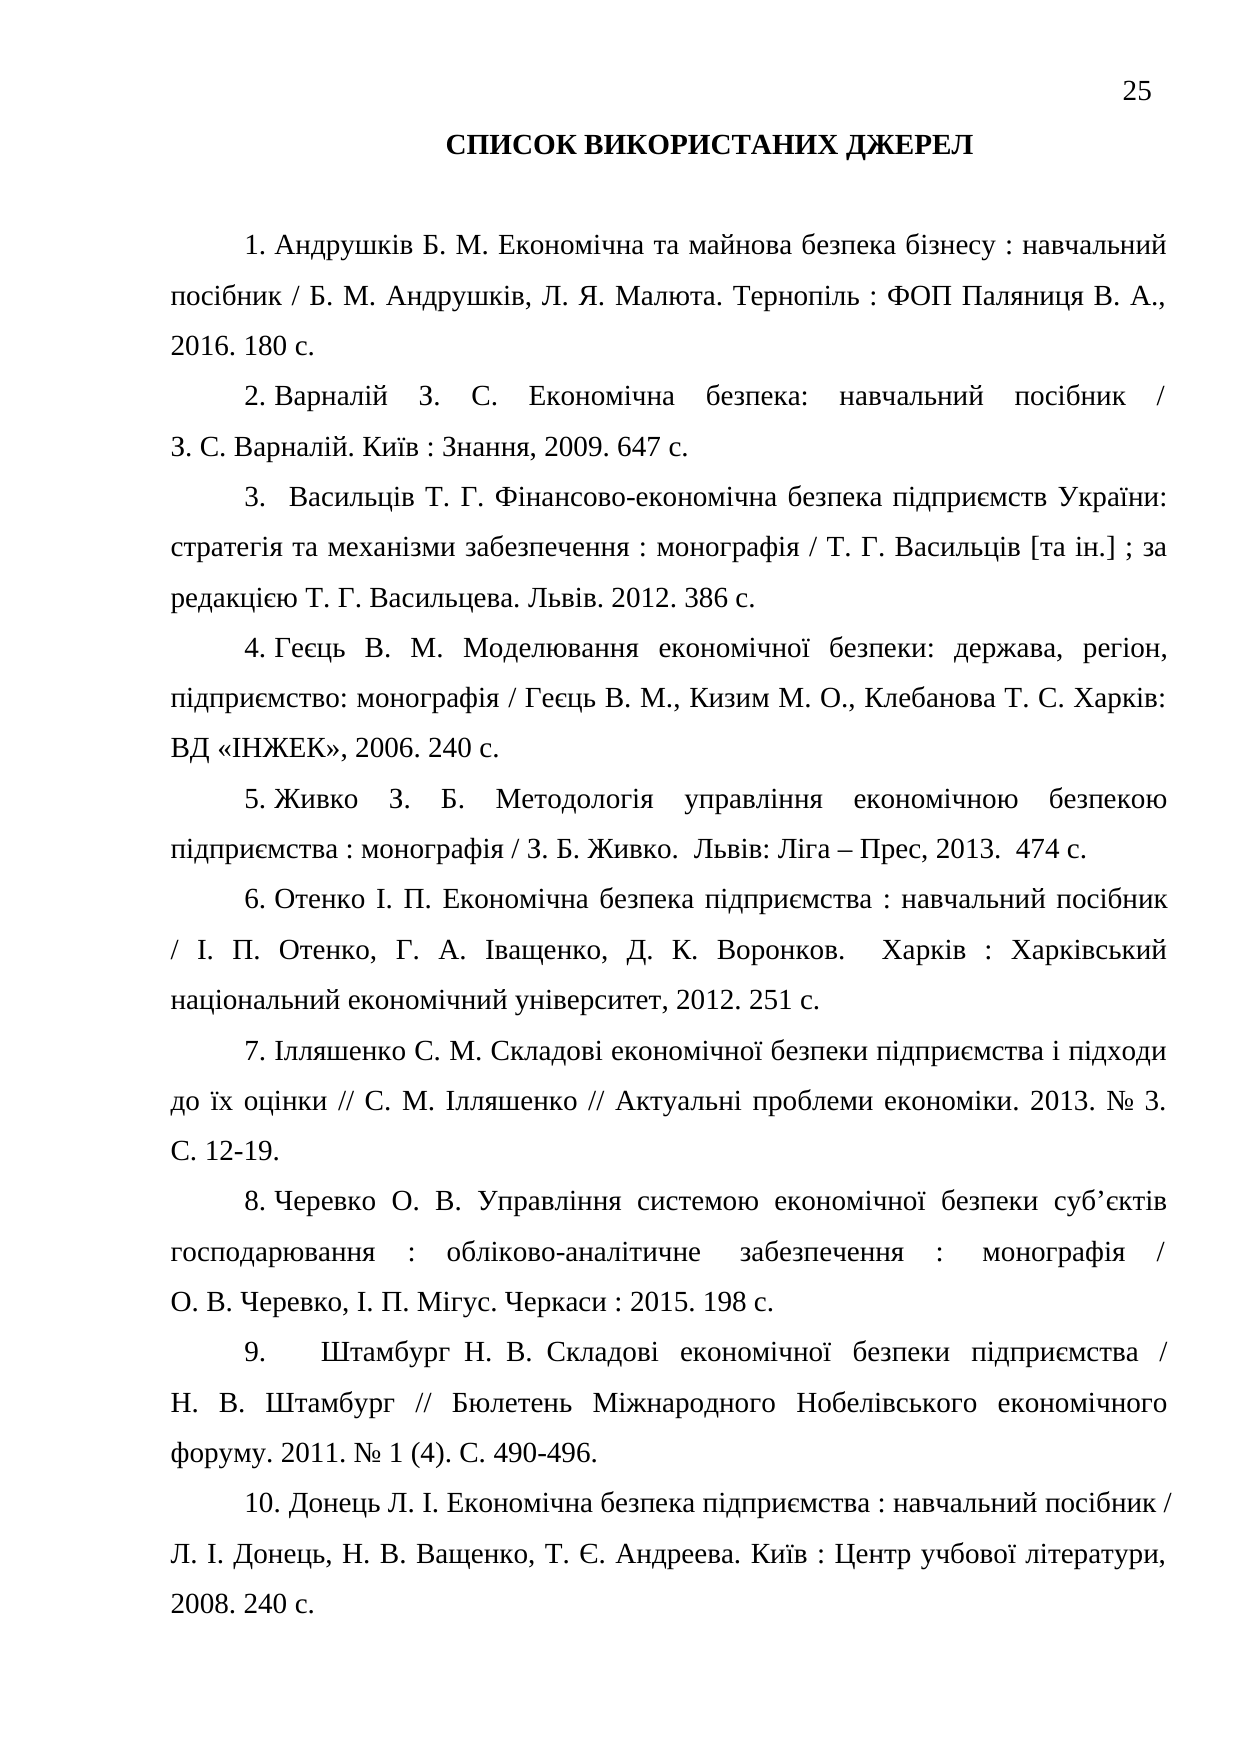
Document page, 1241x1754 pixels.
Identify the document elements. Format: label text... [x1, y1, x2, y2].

list Отенко І. П. Економічна безпека підприємства : навчальний посібник / І. П. Отенко, Г. А. Іващенко, Д. К. Воронков. Харків : Харківський національний економічний університет, 2012. 251 с. [170, 882, 1168, 1016]
list Геєць В. М. Моделювання економічної безпеки: держава, регіон, підприємство: монографія / Геєць В. М., Кизим М. О., Клебанова Т. С. Харків: ВД «ІНЖЕК», 2006. 240 с. [170, 630, 1168, 764]
list Андрушків Б. М. Економічна та майнова безпека бізнесу : навчальний посібник / Б. М. Андрушків, Л. Я. Малюта. Тернопіль : ФОП Паляниця В. А., 2016. 180 с. [170, 227, 1168, 362]
list Донець Л. І. Економічна безпека підприємства : навчальний посібник / [244, 1485, 1181, 1519]
list Штамбург Н. В. Складові економічної безпеки підприємства / Н. В. Штамбург // Бюлетень Міжнародного Нобелівського економічного форуму. 2011. № 1 (4). С. 490-496. [170, 1334, 1167, 1469]
list Ілляшенко С. М. Складові економічної безпеки підприємства і підходи до їх оцінки // С. М. Ілляшенко // Актуальні проблеми економіки. 2013. № 3. С. 12-19. [170, 1033, 1168, 1167]
list Васильців Т. Г. Фінансово-економічна безпека підприємств України: стратегія та механізми забезпечення : монографія / Т. Г. Васильців [та ін.] ; за редакцією Т. Г. Васильцева. Львів. 2012. 386 с. [170, 479, 1168, 613]
subtitle СПИСОК ВИКОРИСТАНИХ ДЖЕРЕЛ [445, 127, 1181, 161]
list Черевко О. В. Управління системою економічної безпеки суб’єктів господарювання : обліково-аналітичне забезпечення : монографія / О. В. Черевко, І. П. Мігус. Черкаси : 2015. 198 с. [170, 1183, 1168, 1318]
list Варналій З. С. Економічна безпека: навчальний посібник / З. С. Варналій. Київ : Знання, 2009. 647 с. [170, 378, 1167, 462]
text Л. І. Донець, Н. В. Ващенко, Т. Є. Андреева. Київ : Центр учбової літератури, 2008. 240 с. [170, 1536, 1167, 1619]
list Живко З. Б. Методологія управління економічною безпекою підприємства : монографія / З. Б. Живко. Львів: Ліга – Прес, 2013. 474 с. [170, 781, 1167, 865]
